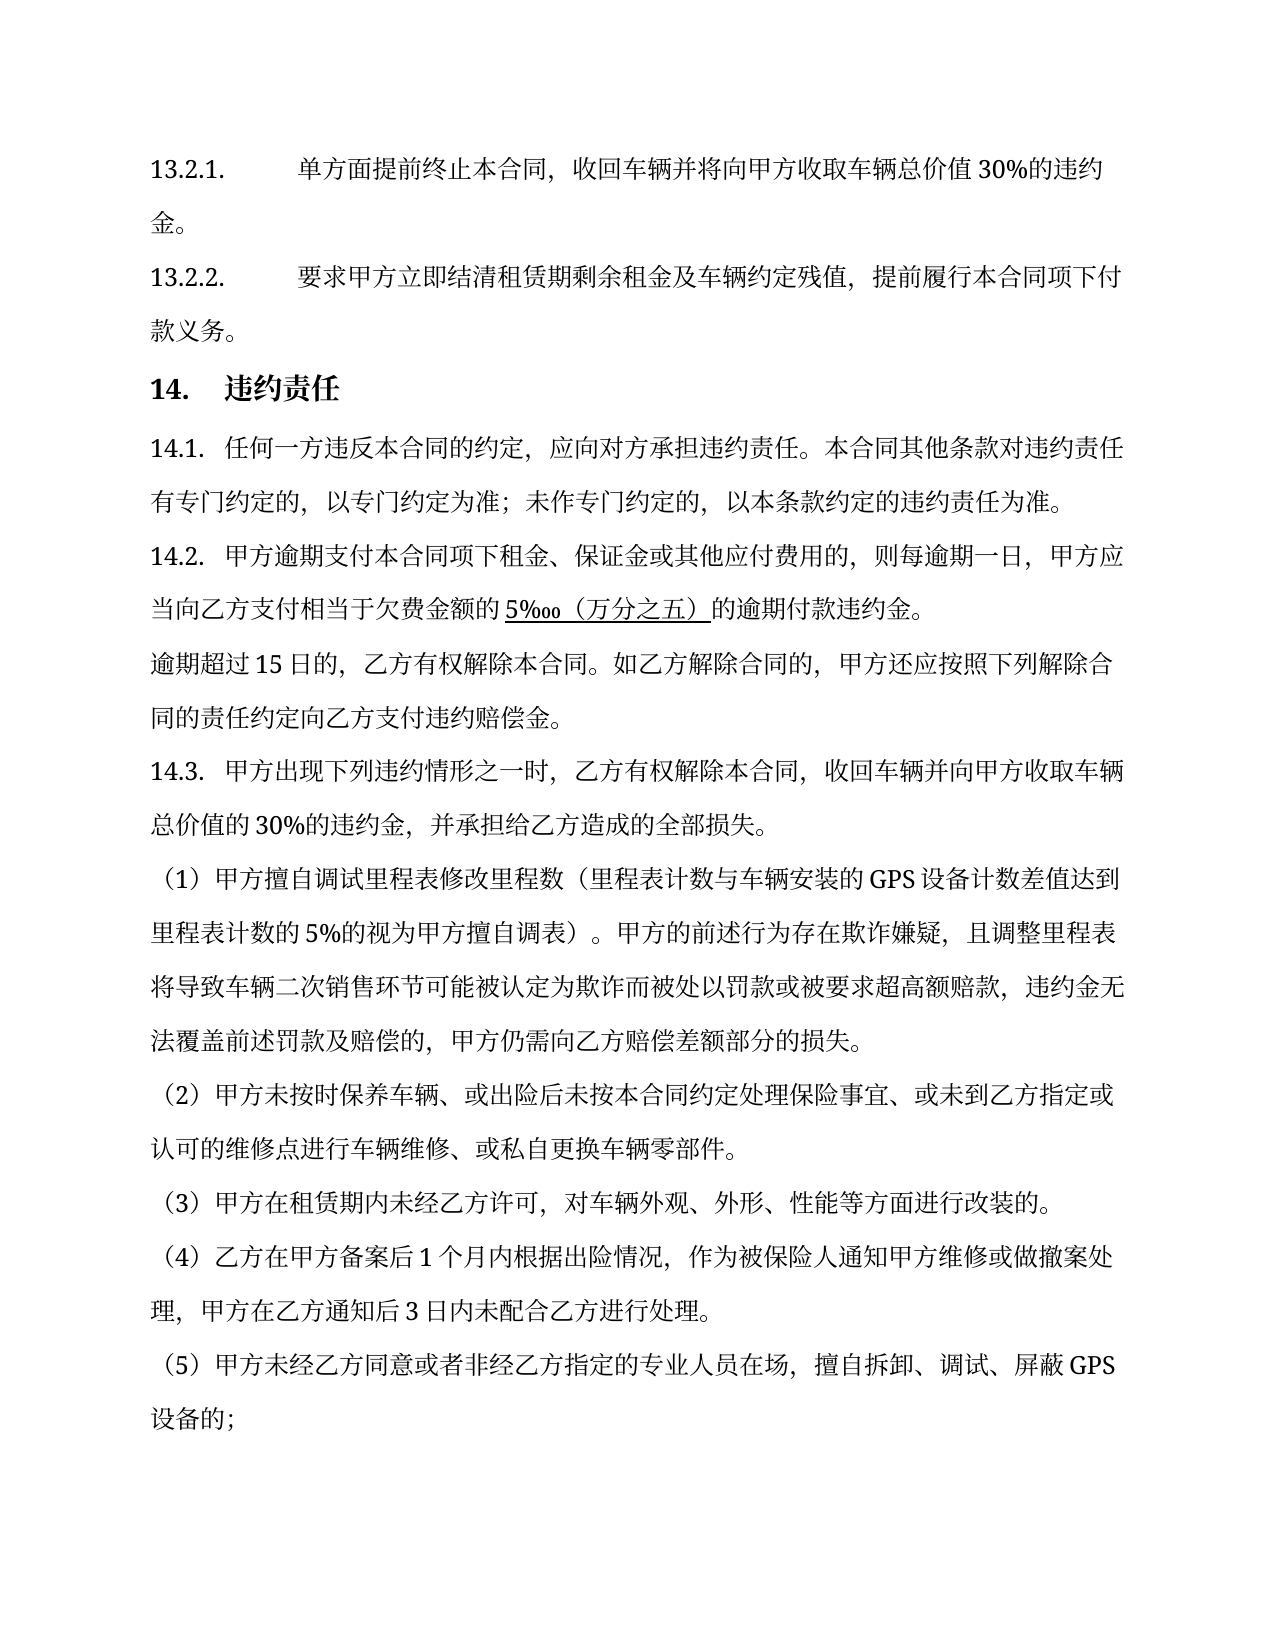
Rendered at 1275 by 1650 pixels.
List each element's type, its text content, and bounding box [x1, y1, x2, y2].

list 甲方逾期支付本合同项下租金、保证金或其他应付费用的，则每逾期一日，甲方应当向乙方支付相当于欠费金额的5‱（万分之五）的逾期付款违约金。 [150, 536, 1125, 626]
subtitle 违约责任 [150, 366, 1125, 407]
text 逾期超过15日的，乙方有权解除本合同。如乙方解除合同的，甲方还应按照下列解除合同的责任约定向乙方支付违约赔偿金。 [150, 644, 1125, 734]
text （3）甲方在租赁期内未经乙方许可，对车辆外观、外形、性能等方面进行改装的。 [150, 1183, 1125, 1219]
text （1）甲方擅自调试里程表修改里程数（里程表计数与车辆安装的GPS设备计数差值达到里程表计数的5%的视为甲方擅自调表）。甲方的前述行为存在欺诈嫌疑，且调整里程表将导致车辆二次销售环节可能被认定为欺诈而被处以罚款或被要求超高额赔款，违约金无法覆盖前述罚款及赔偿的，甲方仍需向乙方赔偿差额部分的损失。 [150, 860, 1125, 1058]
list 要求甲方立即结清租赁期剩余租金及车辆约定残值，提前履行本合同项下付款义务。 [150, 258, 1125, 348]
list 甲方出现下列违约情形之一时，乙方有权解除本合同，收回车辆并向甲方收取车辆总价值的30%的违约金，并承担给乙方造成的全部损失。 [150, 752, 1125, 842]
list 单方面提前终止本合同，收回车辆并将向甲方收取车辆总价值30%的违约金。 [150, 150, 1125, 240]
text （4）乙方在甲方备案后1个月内根据出险情况，作为被保险人通知甲方维修或做撤案处理，甲方在乙方通知后3日内未配合乙方进行处理。 [150, 1238, 1125, 1328]
text （5）甲方未经乙方同意或者非经乙方指定的专业人员在场，擅自拆卸、调试、屏蔽GPS设备的； [150, 1346, 1125, 1436]
text （2）甲方未按时保养车辆、或出险后未按本合同约定处理保险事宜、或未到乙方指定或认可的维修点进行车辆维修、或私自更换车辆零部件。 [150, 1076, 1125, 1166]
list 任何一方违反本合同的约定，应向对方承担违约责任。本合同其他条款对违约责任有专门约定的，以专门约定为准；未作专门约定的，以本条款约定的违约责任为准。 [150, 428, 1125, 518]
